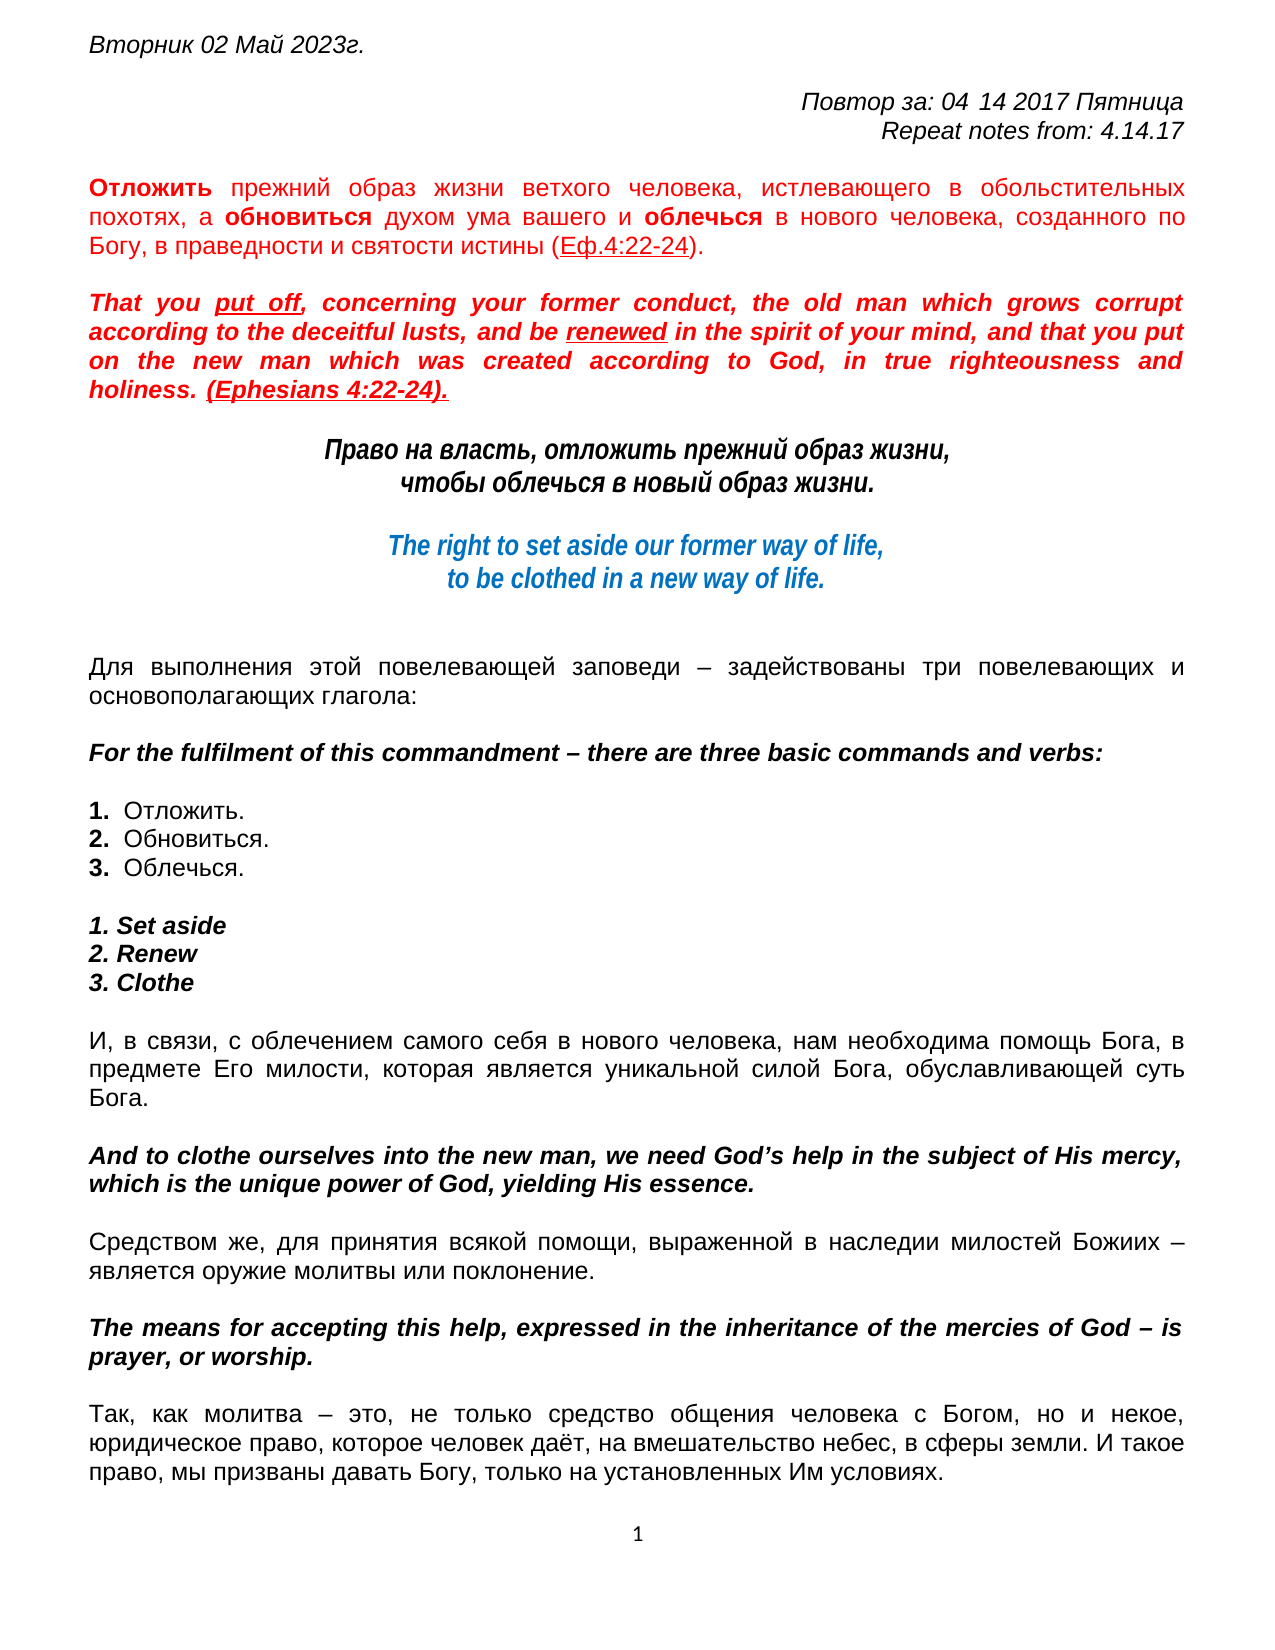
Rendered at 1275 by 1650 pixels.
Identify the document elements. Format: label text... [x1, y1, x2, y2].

text 2. Renew [89, 939, 1186, 968]
text Повтор за: 04 14 2017 Пятница [89, 87, 1186, 116]
text to be clothed in a new way of life. [89, 561, 1186, 594]
text The means for accepting this help, expressed in the inheritance of the mercies of God – is prayer, or worship. [89, 1313, 1186, 1371]
text 2. Обновиться. [89, 824, 1186, 853]
text For the fulfilment of this commandment – there are three basic commands and verbs: [89, 738, 1186, 767]
text Для выполнения этой повелевающей заповеди – задействованы три повелевающих и основополагающих глагола: [89, 652, 1186, 709]
text Вторник 02 Май 2023г. [89, 29, 1186, 58]
text И, в связи, с облечением самого себя в нового человека, нам необходима помощь Бога, в предмете Его милости, которая является уникальной силой Бога, обуславливающей суть Бога. [89, 1026, 1186, 1112]
text Право на власть, отложить прежний образ жизни, [89, 432, 1186, 466]
text чтобы облечься в новый образ жизни. [89, 466, 1186, 499]
text That you put off, concerning your former conduct, the old man which grows corrupt according to the deceitful lusts, and be renewed in the spirit of your mind, and that you put on the new man which was created according to God, in true righteousness and holiness. (Ephesians 4:22-24). [89, 288, 1186, 403]
text 1. Set aside [89, 911, 1186, 939]
text Так, как молитва – это, не только средство общения человека с Богом, но и некое, юридическое право, которое человек даёт, на вмешательство небес, в сферы земли. И такое право, мы призваны давать Богу, только на установленных Им условиях. [89, 1399, 1186, 1486]
text 3. Облечься. [89, 853, 1186, 882]
text 3. Clothe [89, 968, 1186, 997]
text The right to set aside our former way of life, [89, 528, 1186, 561]
text 1. Отложить. [89, 796, 1186, 824]
text Отложить прежний образ жизни ветхого человека, истлевающего в обольстительных похотях, а обновиться духом ума вашего и облечься в нового человека, созданного по Богу, в праведности и святости истины (Еф.4:22-24). [89, 173, 1186, 259]
text Repeat notes from: 4.14.17 [89, 116, 1186, 144]
text Средством же, для принятия всякой помощи, выраженной в наследии милостей Божиих – является оружие молитвы или поклонение. [89, 1227, 1186, 1284]
text And to clothe ourselves into the new man, we need God’s help in the subject of His mercy, which is the unique power of God, yielding His essence. [89, 1141, 1186, 1198]
